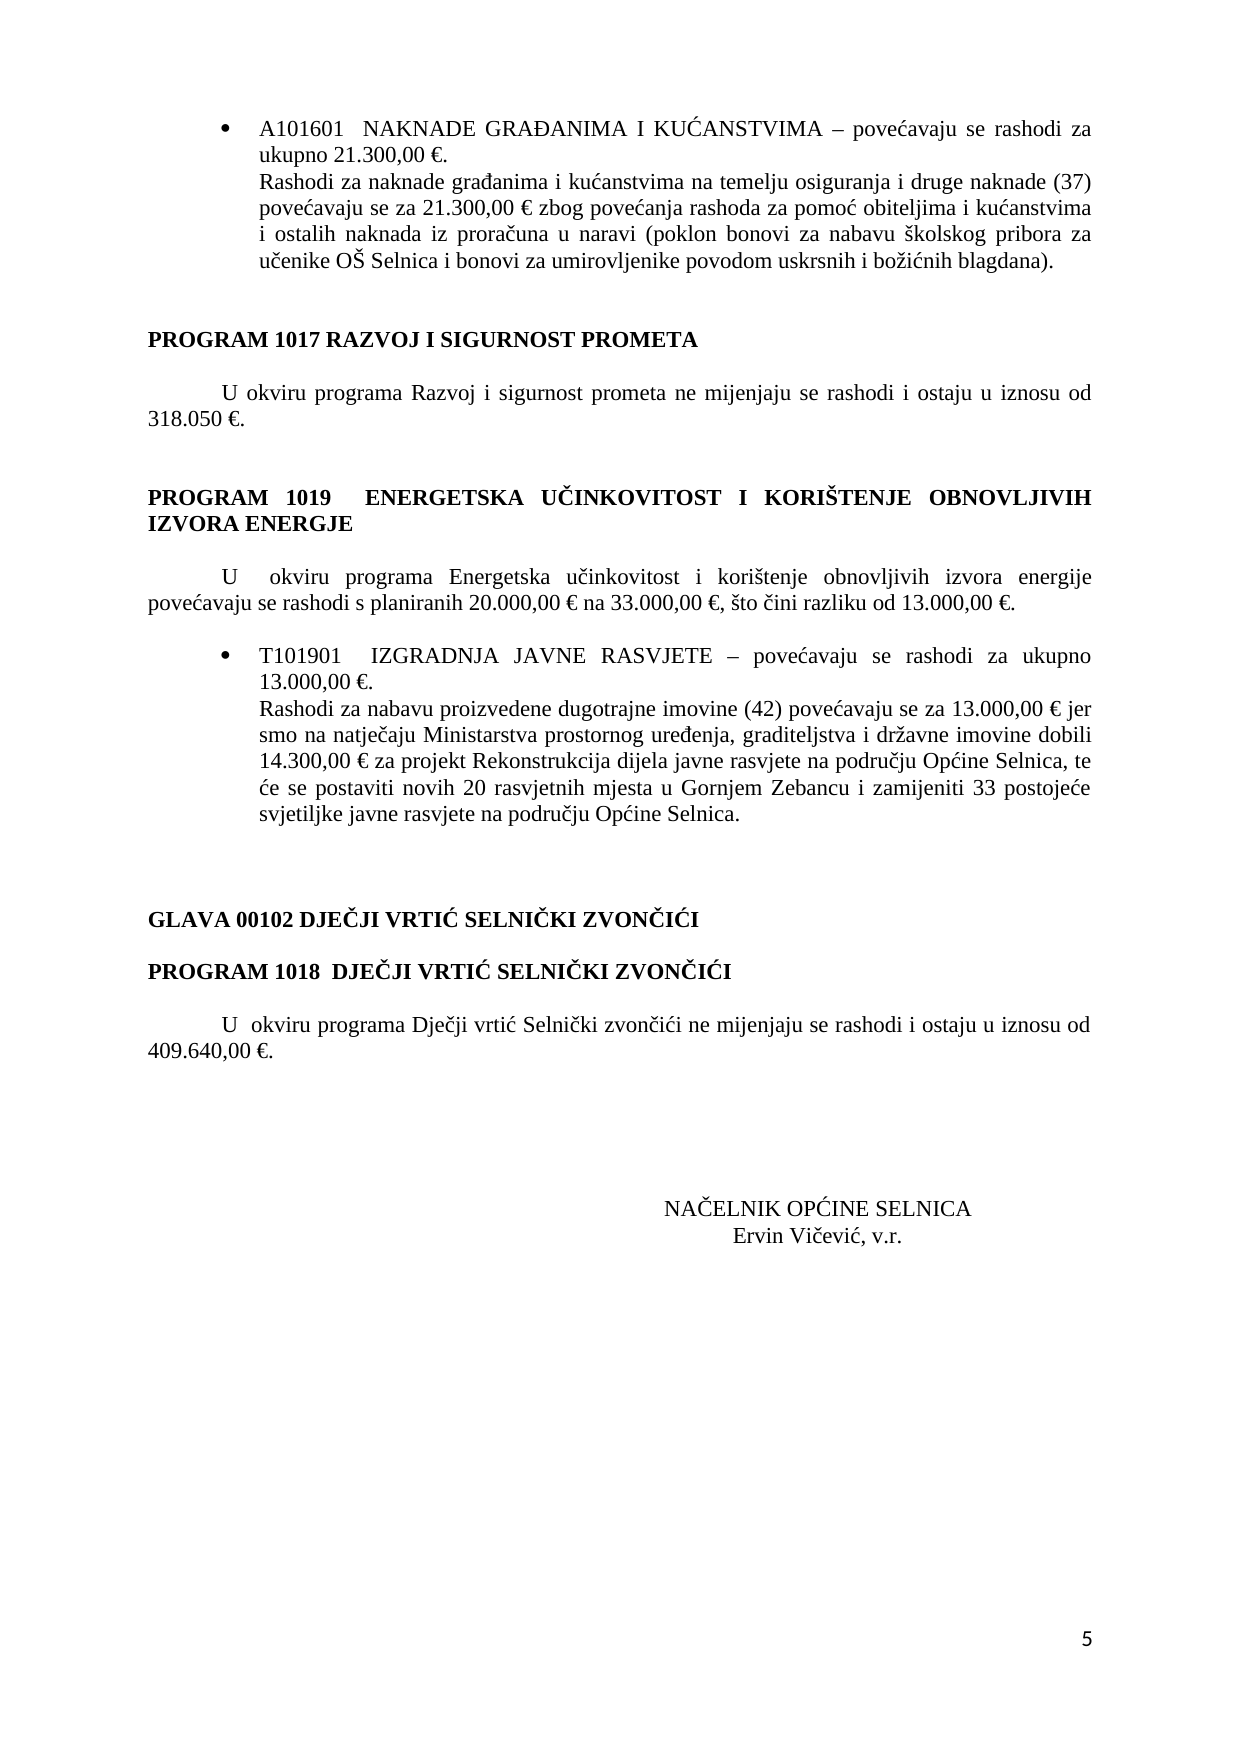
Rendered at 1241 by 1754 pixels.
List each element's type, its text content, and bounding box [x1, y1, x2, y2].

list Rashodi za nabavu proizvedene dugotrajne imovine (42) povećavaju se za 13.000,00 € jer smo na natječaju Ministarstva prostornog uređenja, graditeljstva i državne imovine dobili 14.300,00 € za projekt Rekonstrukcija dijela javne rasvjete na području Općine Selnica, te će se postaviti novih 20 rasvjetnih mjesta u Gornjem Zebancu i zamijeniti 33 postojeće svjetiljke javne rasvjete na području Općine Selnica. [259, 695, 1093, 827]
list A101601 NAKNADE GRAĐANIMA I KUĆANSTVIMA – povećavaju se rashodi za ukupno 21.300,00 €. [221, 115, 1093, 168]
text GLAVA 00102 DJEČJI VRTIĆ SELNIČKI ZVONČIĆI [148, 906, 1093, 932]
text NAČELNIK OPĆINE SELNICA [664, 1196, 1093, 1222]
text U okviru programa Dječji vrtić Selnički zvončići ne mijenjaju se rashodi i ostaju u iznosu od 409.640,00 €. [148, 1011, 1093, 1064]
list T101901 IZGRADNJA JAVNE RASVJETE – povećavaju se rashodi za ukupno 13.000,00 €. [221, 642, 1093, 695]
text PROGRAM 1019 ENERGETSKA UČINKOVITOST I KORIŠTENJE OBNOVLJIVIH IZVORA ENERGJE [148, 484, 1093, 537]
text Ervin Vičević, v.r. [664, 1222, 1093, 1248]
text U okviru programa Energetska učinkovitost i korištenje obnovljivih izvora energije povećavaju se rashodi s planiranih 20.000,00 € na 33.000,00 €, što čini razliku od 13.000,00 €. [148, 563, 1093, 616]
list Rashodi za naknade građanima i kućanstvima na temelju osiguranja i druge naknade (37) povećavaju se za 21.300,00 € zbog povećanja rashoda za pomoć obiteljima i kućanstvima i ostalih naknada iz proračuna u naravi (poklon bonovi za nabavu školskog pribora za učenike OŠ Selnica i bonovi za umirovljenike povodom uskrsnih i božićnih blagdana). [259, 168, 1093, 273]
text PROGRAM 1017 RAZVOJ I SIGURNOST PROMETA [148, 326, 1093, 352]
text PROGRAM 1018 DJEČJI VRTIĆ SELNIČKI ZVONČIĆI [148, 958, 1093, 985]
text U okviru programa Razvoj i sigurnost prometa ne mijenjaju se rashodi i ostaju u iznosu od 318.050 €. [148, 378, 1093, 431]
